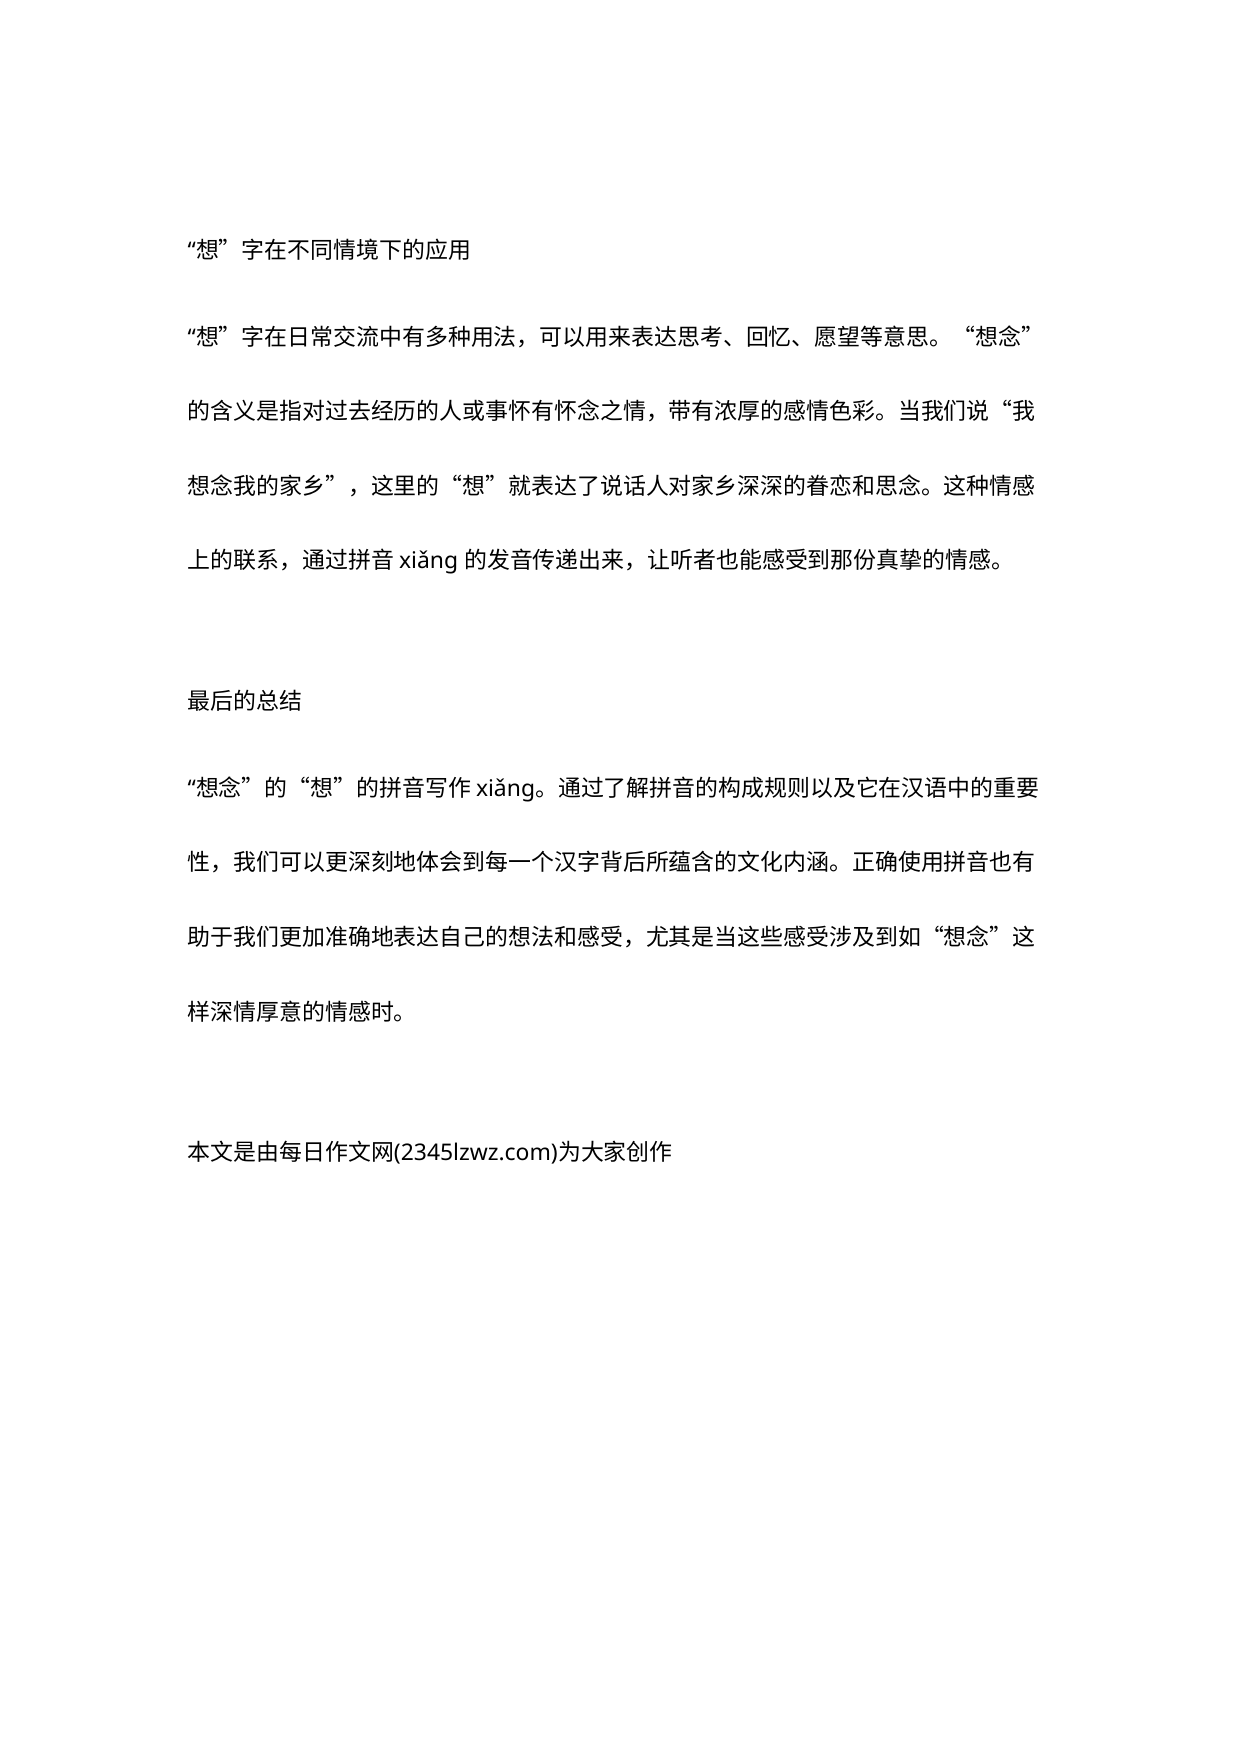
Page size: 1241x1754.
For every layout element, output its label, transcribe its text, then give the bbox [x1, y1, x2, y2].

text 最后的总结 [187, 667, 1053, 732]
text 本文是由每日作文网(2345lzwz.com)为大家创作 [187, 1118, 1053, 1183]
text “想”字在不同情境下的应用 [187, 216, 1053, 281]
text “想念”的“想”的拼音写作 xiǎng。通过了解拼音的构成规则以及它在汉语中的重要性，我们可以更深刻地体会到每一个汉字背后所蕴含的文化内涵。正确使用拼音也有助于我们更加准确地表达自己的想法和感受，尤其是当这些感受涉及到如“想念”这样深情厚意的情感时。 [187, 754, 1053, 1043]
text “想”字在日常交流中有多种用法，可以用来表达思考、回忆、愿望等意思。“想念”的含义是指对过去经历的人或事怀有怀念之情，带有浓厚的感情色彩。当我们说“我想念我的家乡”，这里的“想”就表达了说话人对家乡深深的眷恋和思念。这种情感上的联系，通过拼音 xiǎng 的发音传递出来，让听者也能感受到那份真挚的情感。 [187, 302, 1053, 592]
